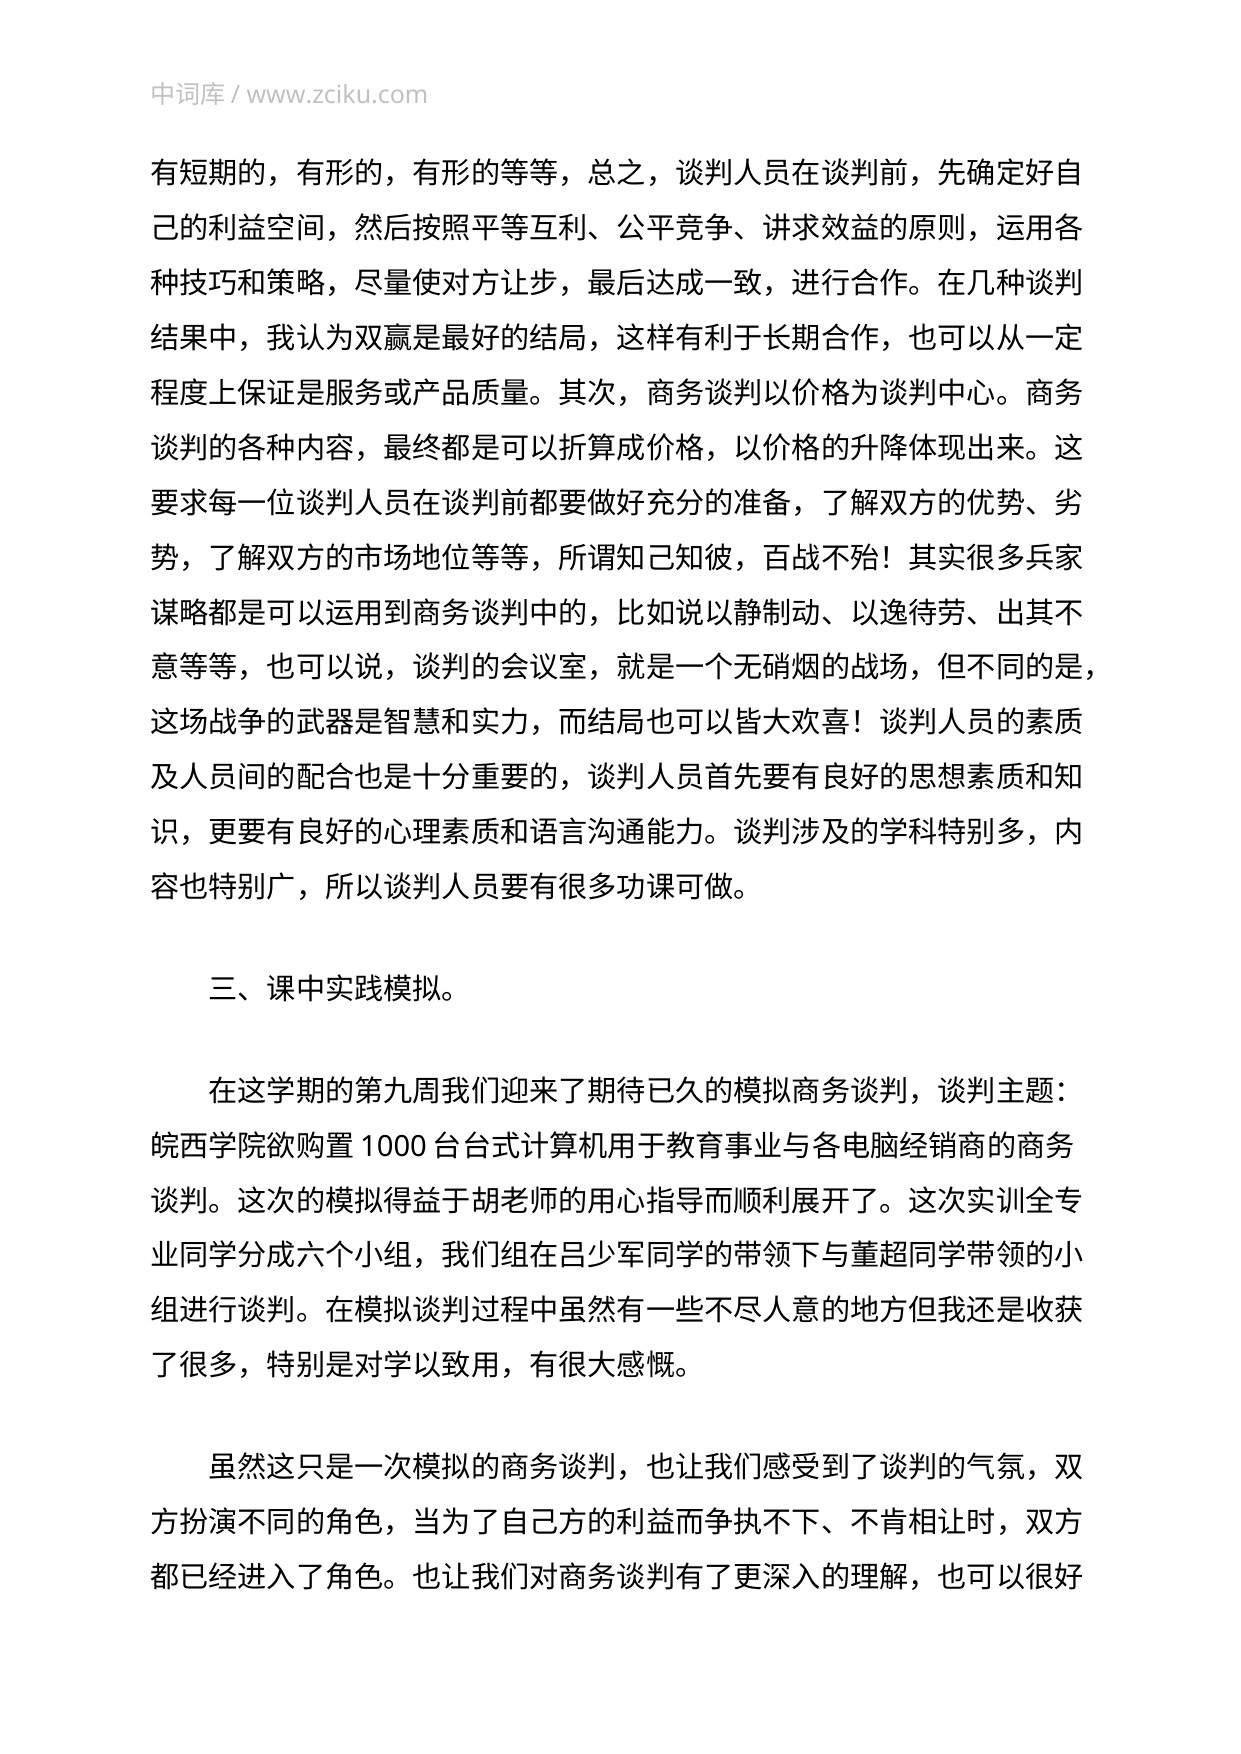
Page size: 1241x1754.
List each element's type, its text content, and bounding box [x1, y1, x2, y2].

text 在这学期的第九周我们迎来了期待已久的模拟商务谈判，谈判主题：皖西学院欲购置1000台台式计算机用于教育事业与各电脑经销商的商务谈判。这次的模拟得益于胡老师的用心指导而顺利展开了。这次实训全专业同学分成六个小组，我们组在吕少军同学的带领下与董超同学带领的小组进行谈判。在模拟谈判过程中虽然有一些不尽人意的地方但我还是收获了很多，特别是对学以致用，有很大感慨。 [150, 1067, 1090, 1384]
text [150, 1443, 1090, 1596]
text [150, 150, 1090, 906]
text 三、课中实践模拟。 [150, 965, 1090, 1008]
